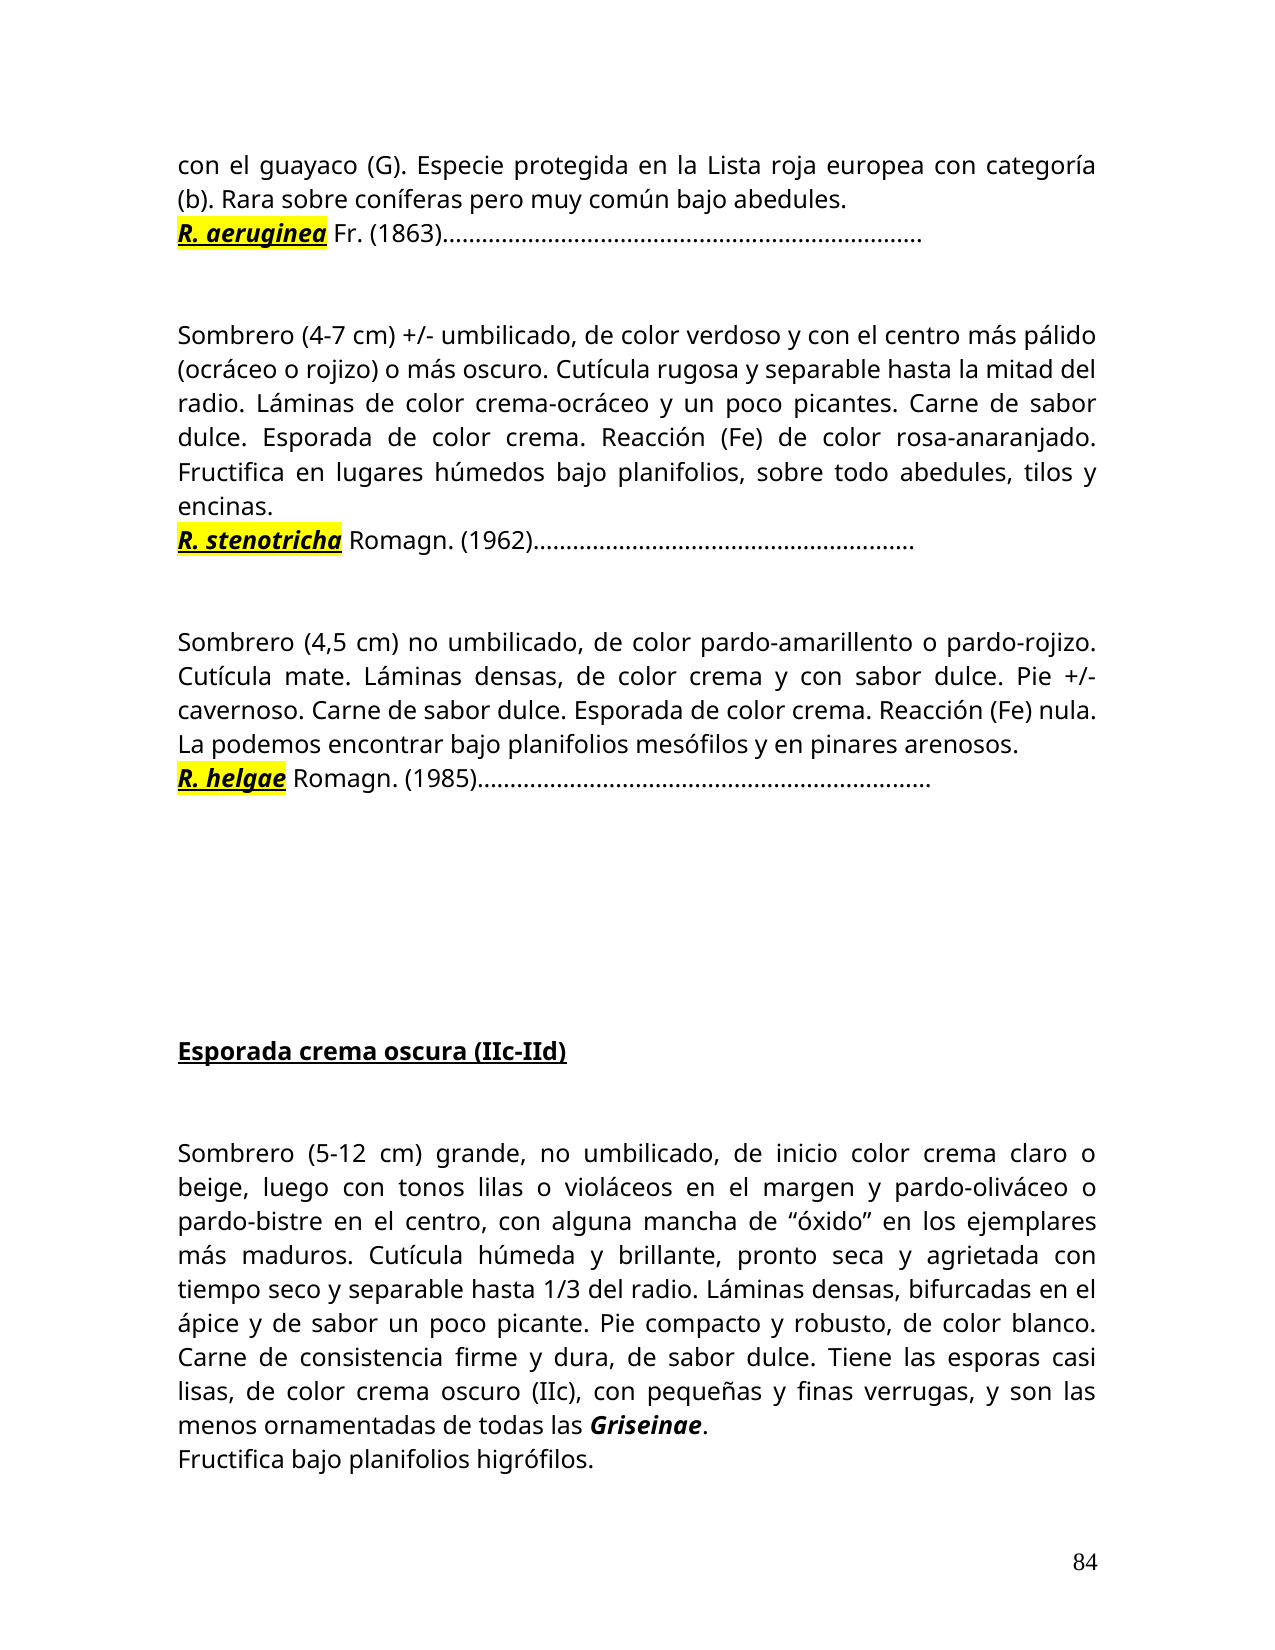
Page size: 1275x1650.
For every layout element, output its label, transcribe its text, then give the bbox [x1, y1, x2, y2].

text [177, 148, 1098, 216]
text R. helgae Romagn. (1985)…………………………………………………………… [286, 761, 1098, 795]
text Sombrero (5-) grande, no umbilicado, de inicio color crema claro o beige, luego con tonos lilas o violáceos en el margen y pardo-oliváceo o pardo-bistre en el centro, con alguna mancha de “óxido” en los ejemplares más maduros. Cutícula húmeda y brillante, pronto seca y agrietada con tiempo seco y separable hasta 1/3 del radio. Láminas densas, bifurcadas en el ápice y de sabor un poco picante. Pie compacto y robusto, de color blanco. Carne de consistencia firme y dura, de sabor dulce. Tiene las esporas casi lisas, de color crema oscuro (IIc), con pequeñas y finas verrugas, y son las menos ornamentadas de todas las Griseinae. [177, 1135, 1098, 1442]
text Fructifica bajo planifolios higrófilos. [177, 1442, 1098, 1476]
text Sombrero (4-) +/- umbilicado, de color verdoso y con el centro más pálido (ocráceo o rojizo) o más oscuro. Cutícula rugosa y separable hasta la mitad del radio. Láminas de color crema-ocráceo y un poco picantes. Carne de sabor dulce. Esporada de color crema. Reacción (Fe) de color rosa-anaranjado. Fructifica en lugares húmedos bajo planifolios, sobre todo abedules, tilos y encinas. [177, 318, 1098, 522]
text R. aeruginea Fr. (1863)………………………………………………………………. [327, 216, 1098, 250]
text R. stenotricha Romagn. (1962)…………………………………………………. [342, 522, 1098, 556]
text Sombrero () no umbilicado, de color pardo-amarillento o pardo-rojizo. Cutícula mate. Láminas densas, de color crema y con sabor dulce. Pie +/- cavernoso. Carne de sabor dulce. Esporada de color crema. Reacción (Fe) nula. La podemos encontrar bajo planifolios mesófilos y en pinares arenosos. [177, 624, 1098, 761]
text Esporada crema oscura (IIc-IId) [177, 1033, 1098, 1067]
